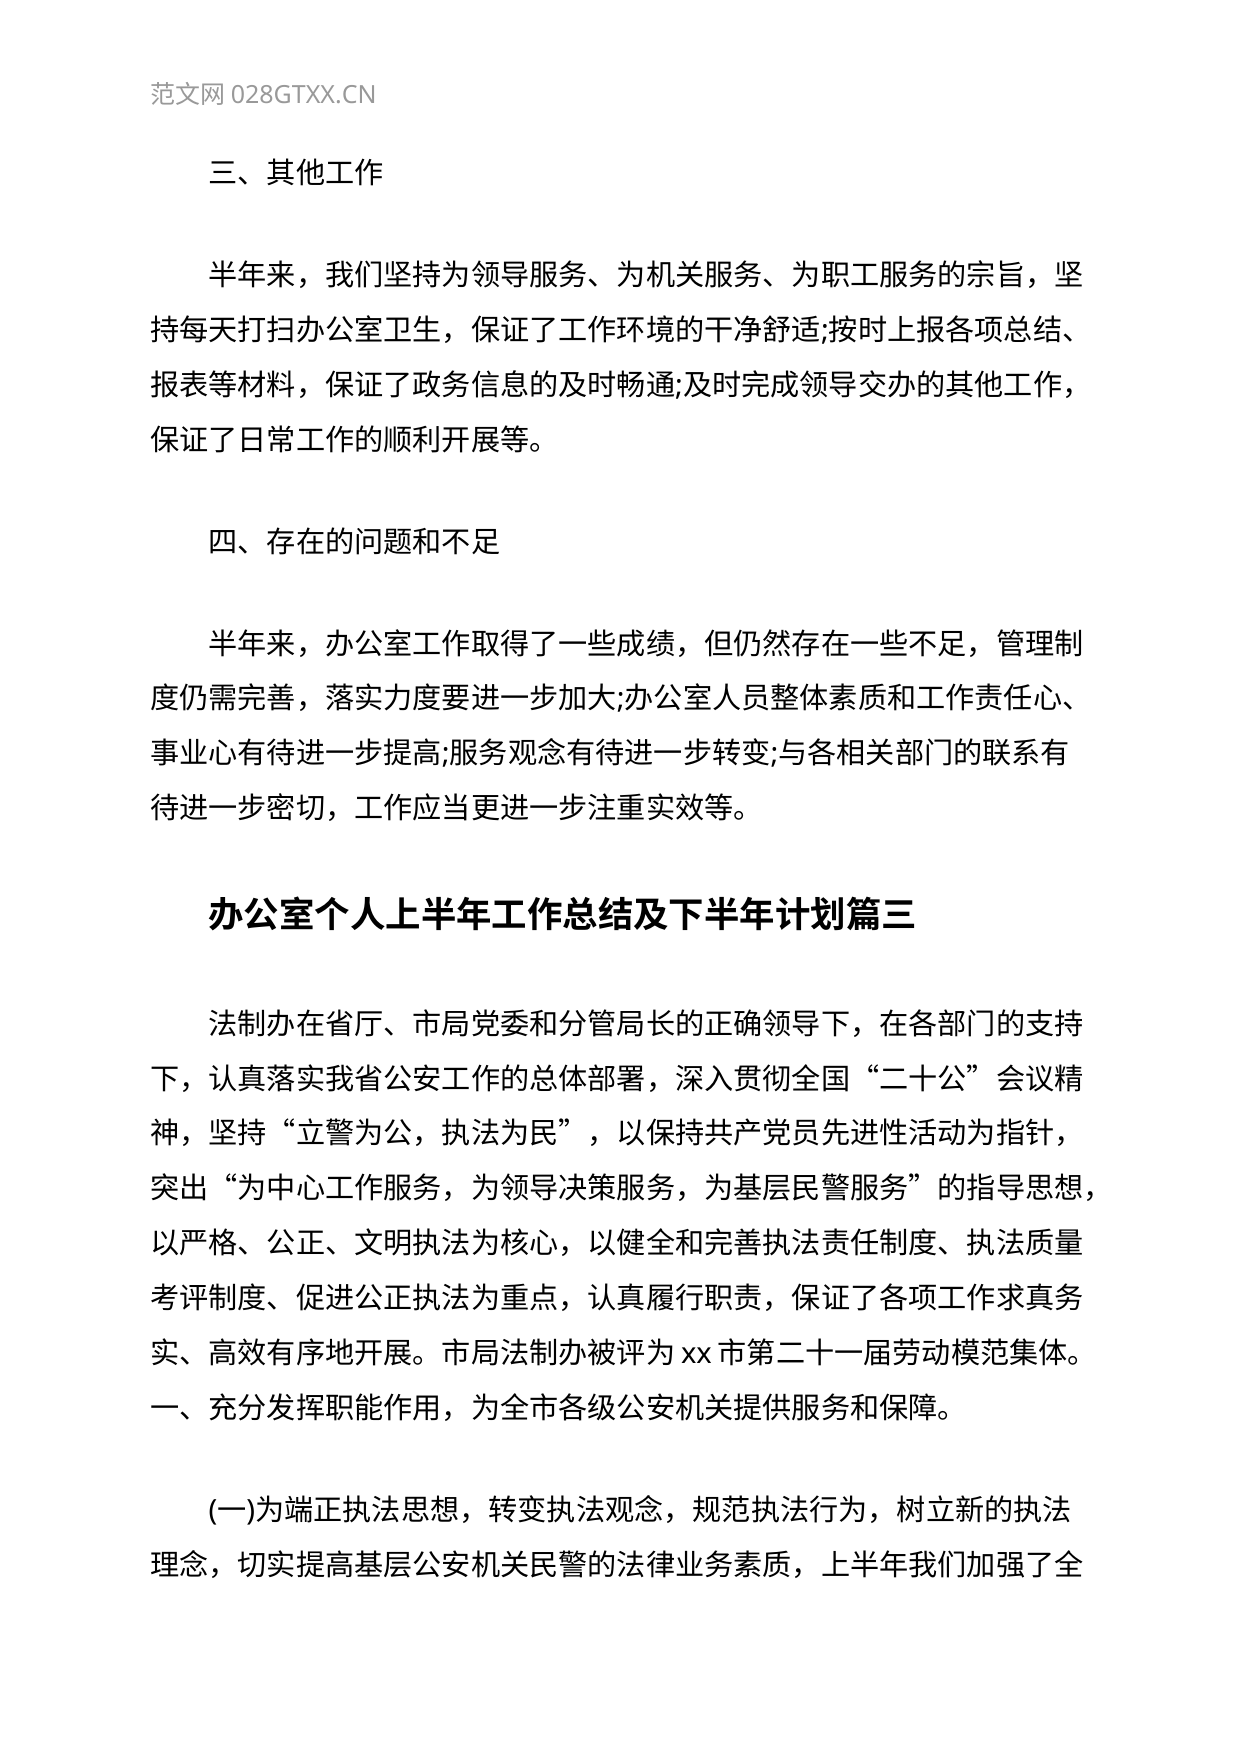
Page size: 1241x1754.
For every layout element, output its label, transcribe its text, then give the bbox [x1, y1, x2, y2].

text 法制办在省厅、市局党委和分管局长的正确领导下，在各部门的支持下，认真落实我省公安工作的总体部署，深入贯彻全国“二十公”会议精神，坚持“立警为公，执法为民”，以保持共产党员先进性活动为指针，突出“为中心工作服务，为领导决策服务，为基层民警服务”的指导思想，以严格、公正、文明执法为核心，以健全和完善执法责任制度、执法质量考评制度、促进公正执法为重点，认真履行职责，保证了各项工作求真务实、高效有序地开展。市局法制办被评为xx市第二十一届劳动模范集体。一、充分发挥职能作用，为全市各级公安机关提供服务和保障。 [150, 1000, 1090, 1427]
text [150, 1486, 1090, 1584]
text 办公室个人上半年工作总结及下半年计划篇三 [150, 887, 1090, 938]
text 三、其他工作 [150, 150, 1090, 192]
text 半年来，办公室工作取得了一些成绩，但仍然存在一些不足，管理制度仍需完善，落实力度要进一步加大;办公室人员整体素质和工作责任心、事业心有待进一步提高;服务观念有待进一步转变;与各相关部门的联系有待进一步密切，工作应当更进一步注重实效等。 [150, 620, 1090, 827]
text 四、存在的问题和不足 [150, 518, 1090, 561]
text 半年来，我们坚持为领导服务、为机关服务、为职工服务的宗旨，坚持每天打扫办公室卫生，保证了工作环境的干净舒适;按时上报各项总结、报表等材料，保证了政务信息的及时畅通;及时完成领导交办的其他工作，保证了日常工作的顺利开展等。 [150, 252, 1090, 459]
